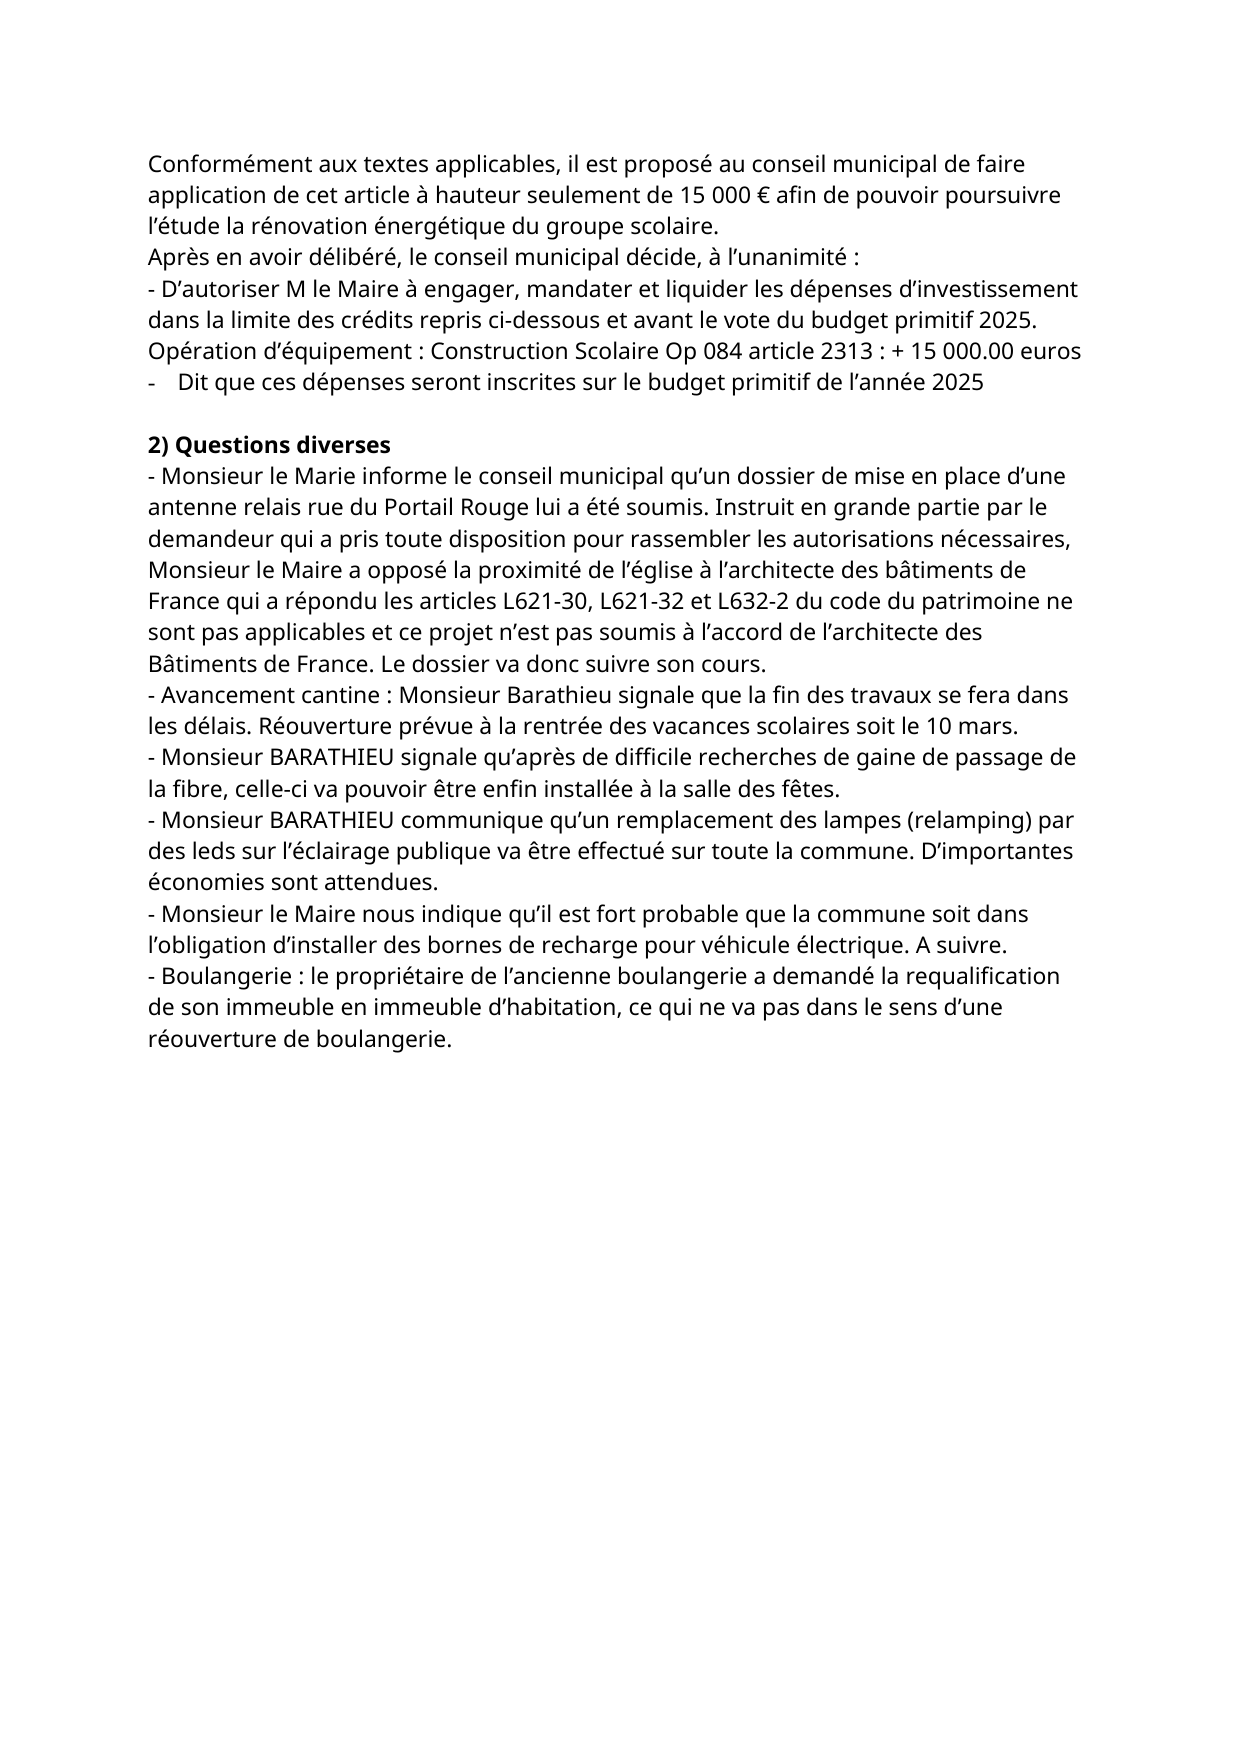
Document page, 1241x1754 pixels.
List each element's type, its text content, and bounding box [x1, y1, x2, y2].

text - Boulangerie : le propriétaire de l’ancienne boulangerie a demandé la requalification de son immeuble en immeuble d’habitation, ce qui ne va pas dans le sens d’une réouverture de boulangerie. [148, 960, 1093, 1054]
text - Monsieur BARATHIEU communique qu’un remplacement des lampes (relamping) par des leds sur l’éclairage publique va être effectué sur toute la commune. D’importantes économies sont attendues. [148, 804, 1093, 898]
text - Monsieur le Maire nous indique qu’il est fort probable que la commune soit dans l’obligation d’installer des bornes de recharge pour véhicule électrique. A suivre. [148, 898, 1093, 960]
text - D’autoriser M le Maire à engager, mandater et liquider les dépenses d’investissement dans la limite des crédits repris ci-dessous et avant le vote du budget primitif 2025. Opération d’équipement : Construction Scolaire Op 084 article 2313 : + 15 000.00 euros [148, 273, 1093, 366]
text - Monsieur BARATHIEU signale qu’après de difficile recherches de gaine de passage de la fibre, celle-ci va pouvoir être enfin installée à la salle des fêtes. [148, 741, 1093, 804]
text - Avancement cantine : Monsieur Barathieu signale que la fin des travaux se fera dans les délais. Réouverture prévue à la rentrée des vacances scolaires soit le 10 mars. [148, 679, 1093, 741]
text 2) Questions diverses [148, 429, 1093, 460]
text Conformément aux textes applicables, il est proposé au conseil municipal de faire application de cet article à hauteur seulement de 15 000 € afin de pouvoir poursuivre l’étude la rénovation énergétique du groupe scolaire. [148, 148, 1093, 241]
list Dit que ces dépenses seront inscrites sur le budget primitif de l’année 2025 [148, 366, 1093, 398]
text Après en avoir délibéré, le conseil municipal décide, à l’unanimité : [148, 241, 1093, 273]
text - Monsieur le Marie informe le conseil municipal qu’un dossier de mise en place d’une antenne relais rue du Portail Rouge lui a été soumis. Instruit en grande partie par le demandeur qui a pris toute disposition pour rassembler les autorisations nécessaires, Monsieur le Maire a opposé la proximité de l’église à l’architecte des bâtiments de France qui a répondu les articles L621-30, L621-32 et L632-2 du code du patrimoine ne sont pas applicables et ce projet n’est pas soumis à l’accord de l’architecte des Bâtiments de France. Le dossier va donc suivre son cours. [148, 460, 1093, 679]
